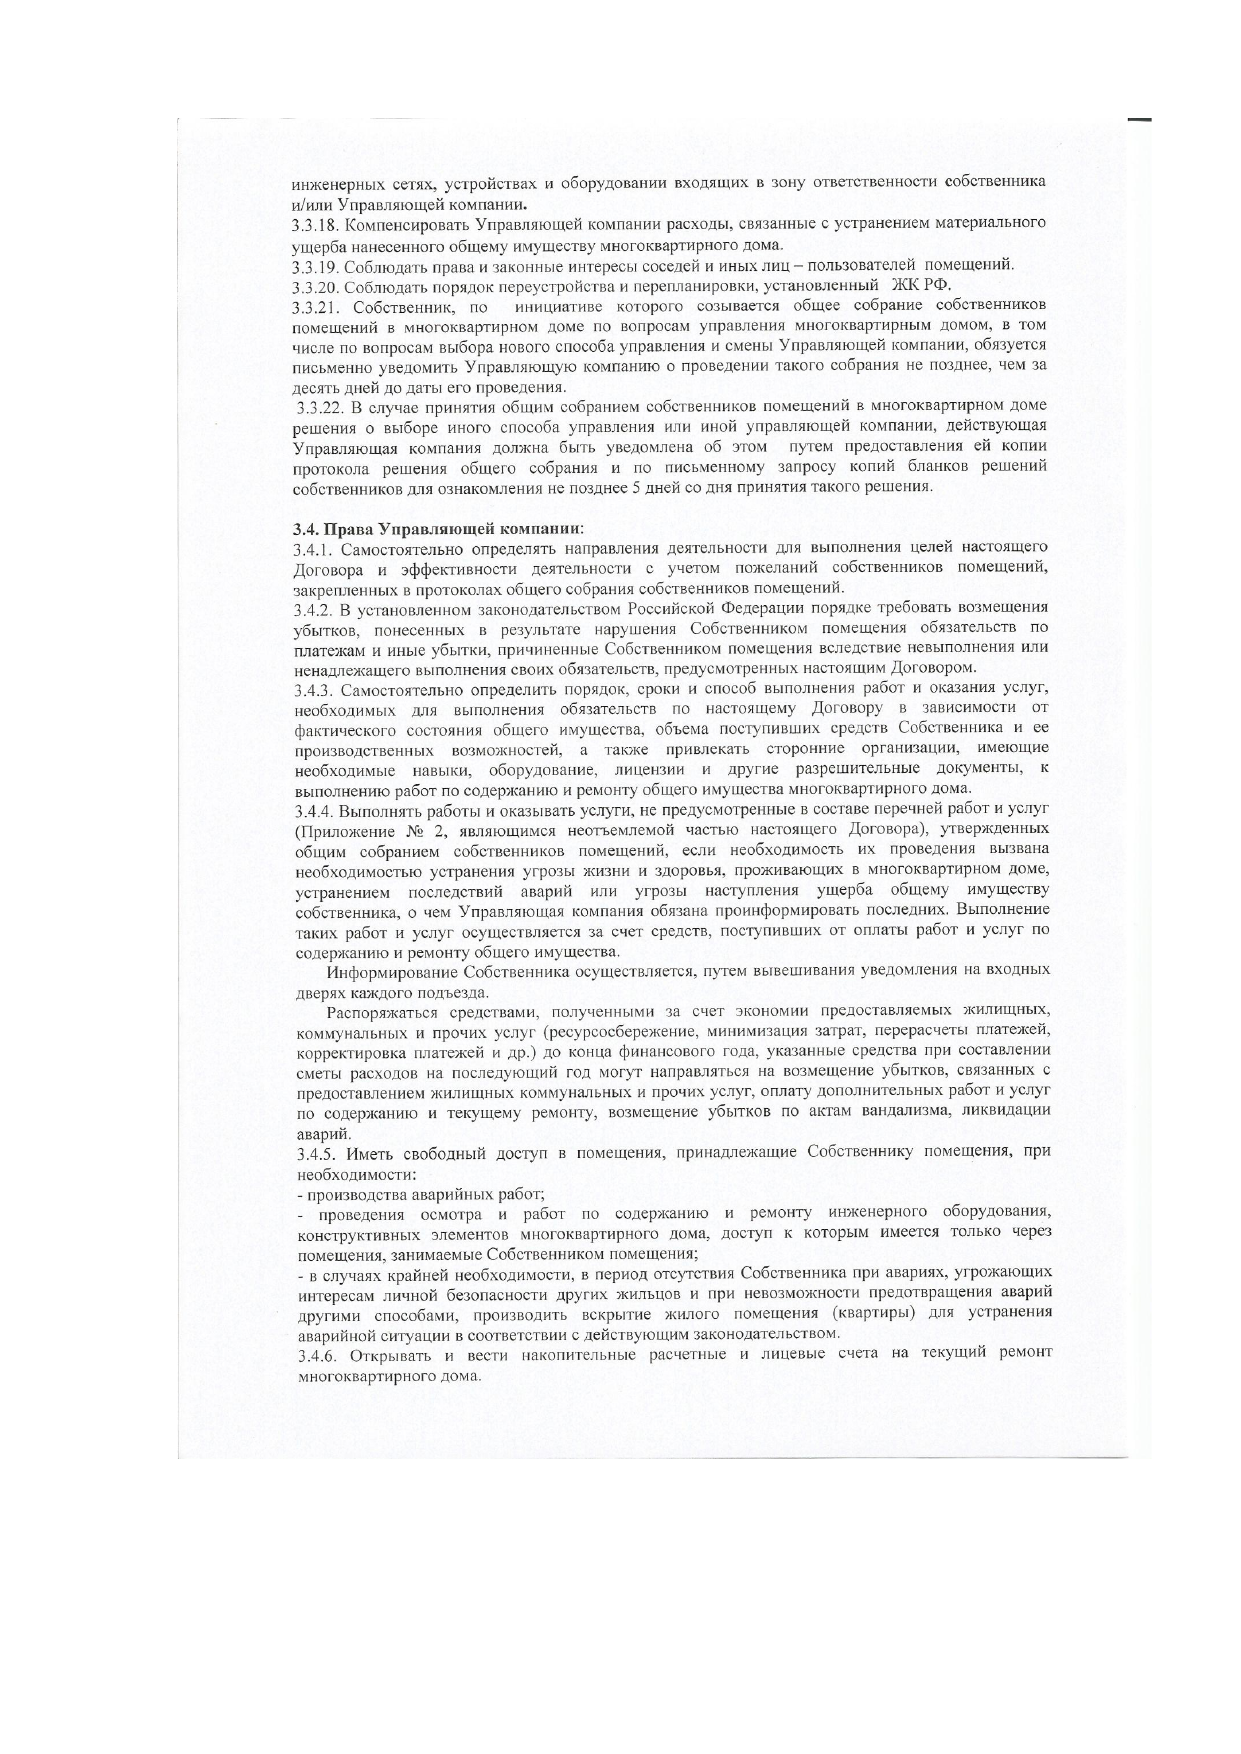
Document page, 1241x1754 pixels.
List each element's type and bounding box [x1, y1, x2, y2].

picture [177, 118, 1152, 1459]
